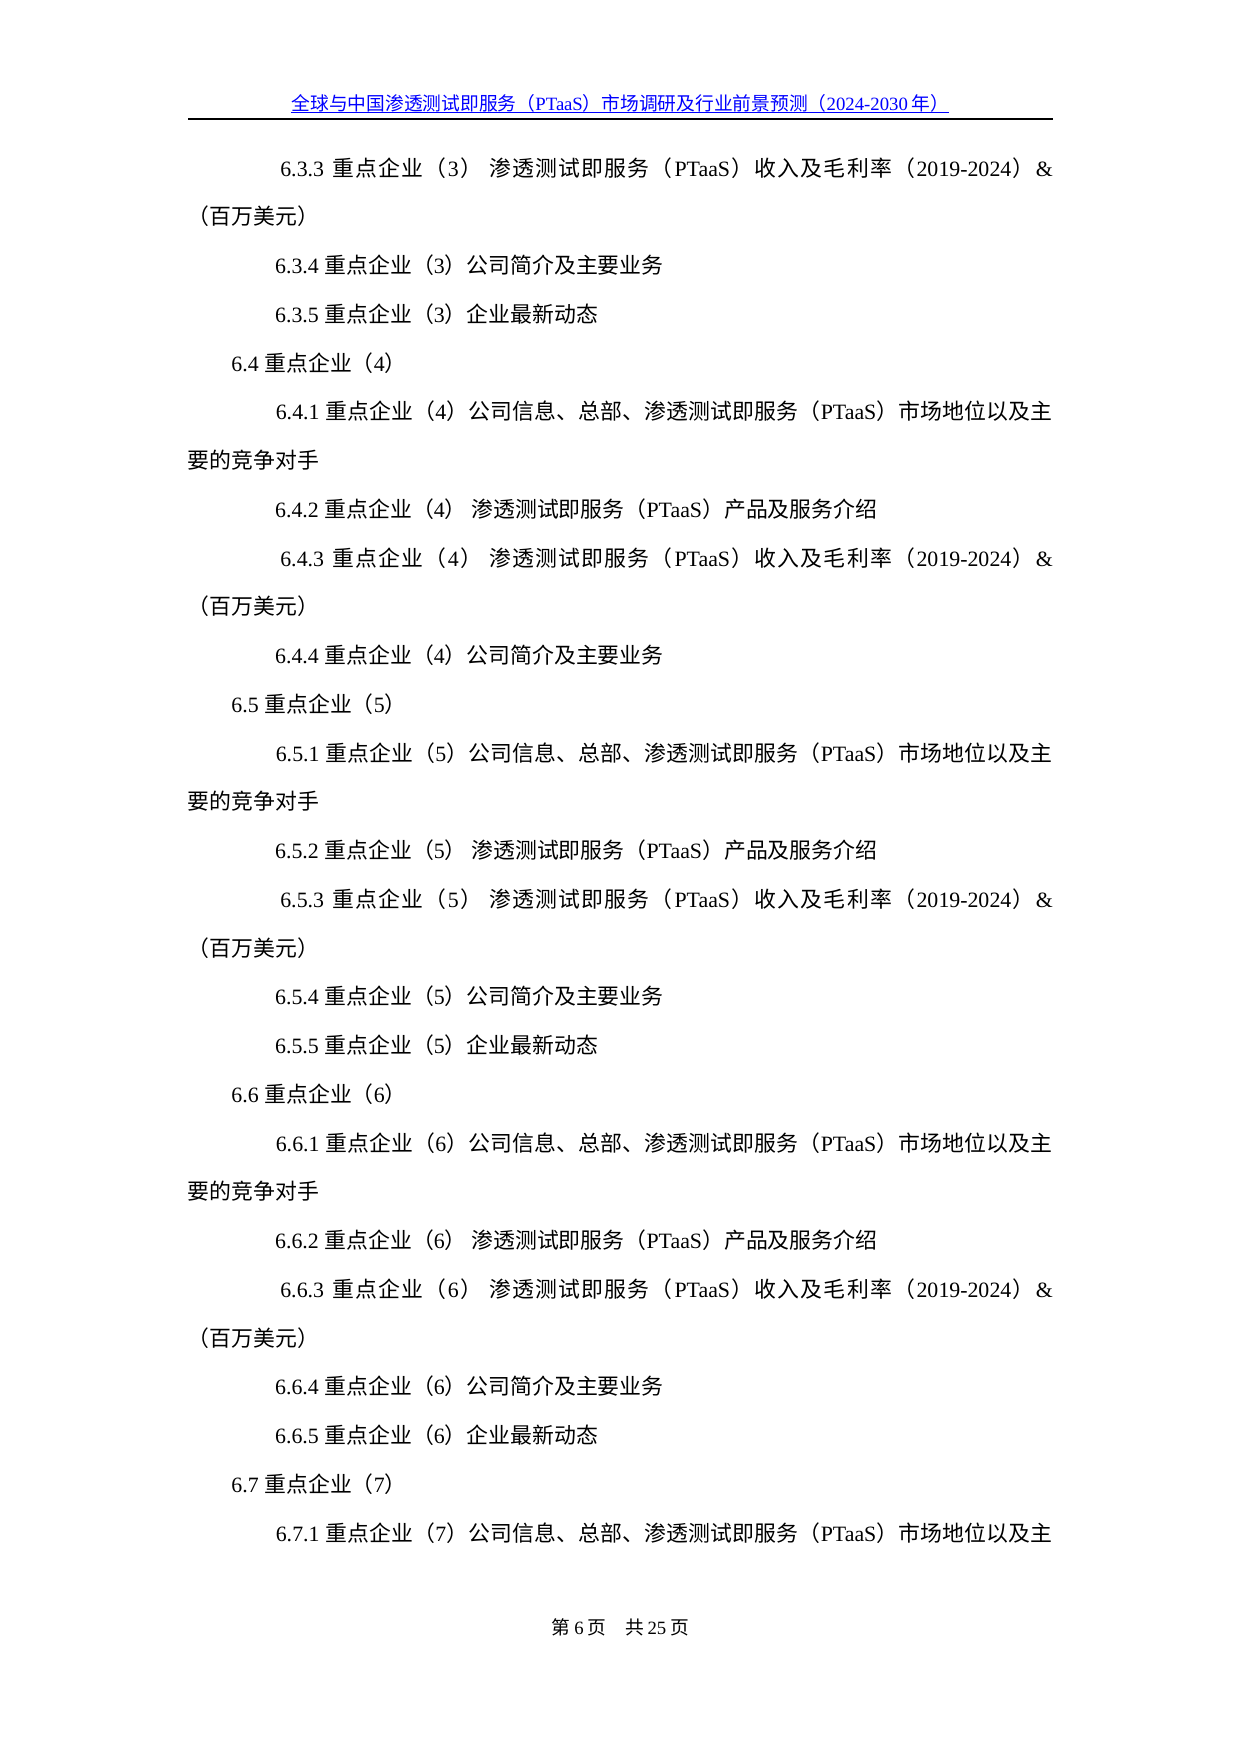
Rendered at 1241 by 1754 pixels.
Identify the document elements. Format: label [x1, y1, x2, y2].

text [187, 150, 1053, 1548]
